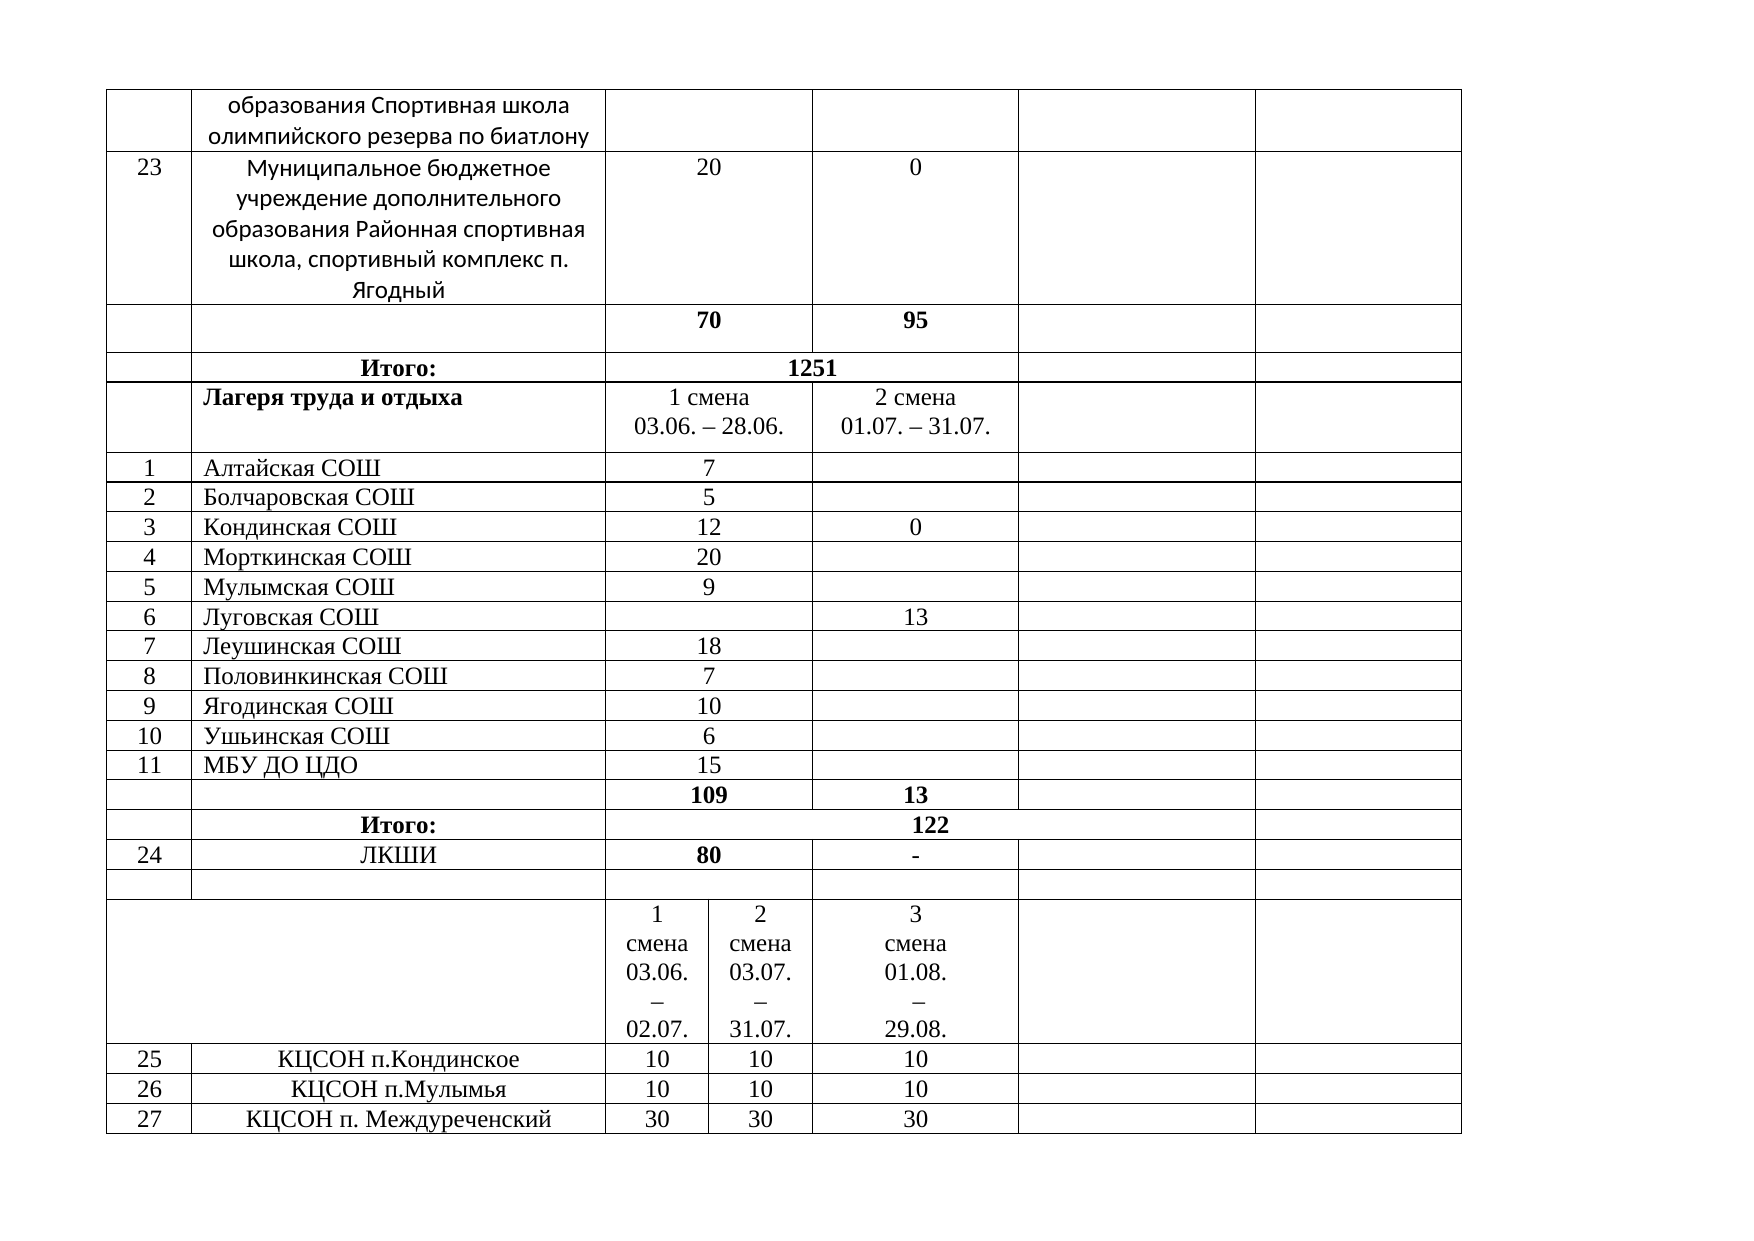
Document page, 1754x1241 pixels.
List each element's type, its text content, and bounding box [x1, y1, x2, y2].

table_cell [813, 453, 1018, 481]
table_cell 13 [813, 780, 1018, 809]
table_cell 10 [606, 691, 812, 720]
table_cell 5 [606, 483, 812, 511]
table_cell Алтайская СОШ [192, 453, 605, 481]
table_cell [1256, 1044, 1461, 1073]
table_cell 23 [107, 152, 191, 304]
table_cell 6 [107, 602, 191, 630]
table_cell 70 [606, 305, 812, 352]
table_cell [1256, 572, 1461, 601]
table_cell 0 [813, 90, 1018, 151]
table_cell 0 [813, 152, 1018, 304]
table_cell Мулымская СОШ [192, 572, 605, 601]
table_cell [1256, 810, 1461, 839]
table_cell [1019, 152, 1255, 304]
table_cell Итого: [192, 353, 605, 381]
table_cell 10 [606, 1074, 708, 1103]
table_cell КЦСОН п. Междуреченский [192, 1104, 605, 1133]
table_cell [1019, 305, 1255, 352]
table_cell 10 [606, 1044, 708, 1073]
table_cell [1256, 453, 1461, 481]
table_cell [1019, 353, 1255, 381]
table_cell 1 смена 03.06. – 02.07. [606, 900, 708, 1043]
table_cell 122 [606, 810, 1255, 839]
table_cell 0 [813, 512, 1018, 541]
table_cell 10 [709, 1044, 812, 1073]
table_cell [1256, 1104, 1461, 1133]
table_cell [192, 870, 605, 898]
table_cell 20 [606, 152, 812, 304]
table_cell [1019, 1044, 1255, 1073]
table_cell [1256, 90, 1461, 151]
table_cell 11 [107, 751, 191, 779]
table_cell [1019, 542, 1255, 571]
table_cell 3 смена 01.08. – 29.08. [813, 900, 1018, 1043]
table_cell [1256, 840, 1461, 869]
table_cell [1256, 900, 1461, 1043]
table_cell [1256, 751, 1461, 779]
table_cell [1256, 383, 1461, 452]
table_cell [1019, 1074, 1255, 1103]
table_cell 24 [107, 840, 191, 869]
table_cell 2 [107, 483, 191, 511]
table_cell [1256, 870, 1461, 898]
table_cell [1256, 542, 1461, 571]
table_cell [1256, 602, 1461, 630]
table_cell [1256, 661, 1461, 690]
table_cell [813, 572, 1018, 601]
table_cell Кондинская СОШ [192, 512, 605, 541]
table_cell [1019, 900, 1255, 1043]
table_cell 10 [709, 1074, 812, 1103]
table_cell - [813, 840, 1018, 869]
table_cell [1019, 90, 1255, 151]
table_cell [1019, 661, 1255, 690]
table_cell 13 [813, 602, 1018, 630]
table_cell [1019, 840, 1255, 869]
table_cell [192, 90, 605, 151]
table_cell 109 [606, 780, 812, 809]
table_cell [813, 751, 1018, 779]
table_cell [606, 602, 812, 630]
table_cell [813, 691, 1018, 720]
table_cell [1019, 751, 1255, 779]
table_cell 2 смена 03.07. – 31.07. [709, 900, 812, 1043]
table_cell [1019, 512, 1255, 541]
table_cell 10 [813, 1074, 1018, 1103]
table_cell [107, 780, 191, 809]
table_cell [1019, 1104, 1255, 1133]
table_cell [107, 383, 191, 452]
table_cell 27 [107, 1104, 191, 1133]
table_cell 30 [606, 1104, 708, 1133]
table_cell [1256, 512, 1461, 541]
table_cell 7 [606, 453, 812, 481]
table_cell 2 смена 01.07. – 31.07. [813, 383, 1018, 452]
table_cell [1019, 721, 1255, 749]
table_cell [107, 810, 191, 839]
table_cell [1256, 305, 1461, 352]
table_cell [1256, 631, 1461, 660]
table_cell [1256, 353, 1461, 381]
table_cell КЦСОН п.Мулымья [192, 1074, 605, 1103]
table_cell [606, 870, 812, 898]
table_cell ЛКШИ [192, 840, 605, 869]
table_cell 1251 [606, 353, 1018, 381]
table_cell 12 [606, 512, 812, 541]
table_cell [1019, 572, 1255, 601]
table_cell [1256, 721, 1461, 749]
table_cell [107, 900, 605, 1043]
table_cell Морткинская СОШ [192, 542, 605, 571]
table_cell Муниципальное бюджетное учреждение дополнительного образования Районная спортивная школа, спортивный комплекс п. Ягодный [192, 152, 605, 304]
table_cell [192, 305, 605, 352]
table_cell 3 [107, 512, 191, 541]
table_cell 20 [606, 542, 812, 571]
table_cell [1019, 870, 1255, 898]
table_cell 30 [813, 1104, 1018, 1133]
table_cell 30 [709, 1104, 812, 1133]
table_cell 26 [107, 1074, 191, 1103]
table_cell [1256, 483, 1461, 511]
table_cell [813, 661, 1018, 690]
table_cell 1 смена 03.06. – 28.06. [606, 383, 812, 452]
table_cell [1019, 631, 1255, 660]
table_cell 30 [606, 90, 812, 151]
table_cell 9 [606, 572, 812, 601]
table_cell 80 [606, 840, 812, 869]
table_cell [107, 870, 191, 898]
table_cell 25 [107, 1044, 191, 1073]
table_cell [1019, 691, 1255, 720]
table_cell Лагеря труда и отдыха [192, 383, 605, 452]
table_cell [813, 542, 1018, 571]
table_cell 18 [606, 631, 812, 660]
table_cell 10 [107, 721, 191, 749]
table_cell КЦСОН п.Кондинское [192, 1044, 605, 1073]
table_cell [813, 721, 1018, 749]
table_cell 15 [606, 751, 812, 779]
table_cell Ушьинская СОШ [192, 721, 605, 749]
table_cell [1256, 1074, 1461, 1103]
table_cell [813, 870, 1018, 898]
table_cell 1 [107, 453, 191, 481]
table_cell [1256, 691, 1461, 720]
table_cell 4 [107, 542, 191, 571]
table_cell 6 [606, 721, 812, 749]
table_cell Итого: [192, 810, 605, 839]
table_cell [1256, 780, 1461, 809]
table_cell [813, 483, 1018, 511]
table_cell [813, 631, 1018, 660]
table_cell 7 [107, 631, 191, 660]
table_cell Болчаровская СОШ [192, 483, 605, 511]
table_cell 7 [606, 661, 812, 690]
table_cell МБУ ДО ЦДО [192, 751, 605, 779]
table_cell [107, 353, 191, 381]
table_cell Половинкинская СОШ [192, 661, 605, 690]
table_cell [1019, 780, 1255, 809]
table_cell [192, 780, 605, 809]
table_cell [1256, 152, 1461, 304]
table_cell 95 [813, 305, 1018, 352]
table_cell Леушинская СОШ [192, 631, 605, 660]
table_cell Луговская СОШ [192, 602, 605, 630]
table_cell 8 [107, 661, 191, 690]
table_cell 5 [107, 572, 191, 601]
table_cell Ягодинская СОШ [192, 691, 605, 720]
table_cell [107, 305, 191, 352]
table_cell 9 [107, 691, 191, 720]
table_cell [1019, 453, 1255, 481]
table_cell 10 [813, 1044, 1018, 1073]
table_cell [1019, 483, 1255, 511]
table_cell 22 [107, 90, 191, 151]
table_cell [1019, 602, 1255, 630]
table_cell [1019, 383, 1255, 452]
